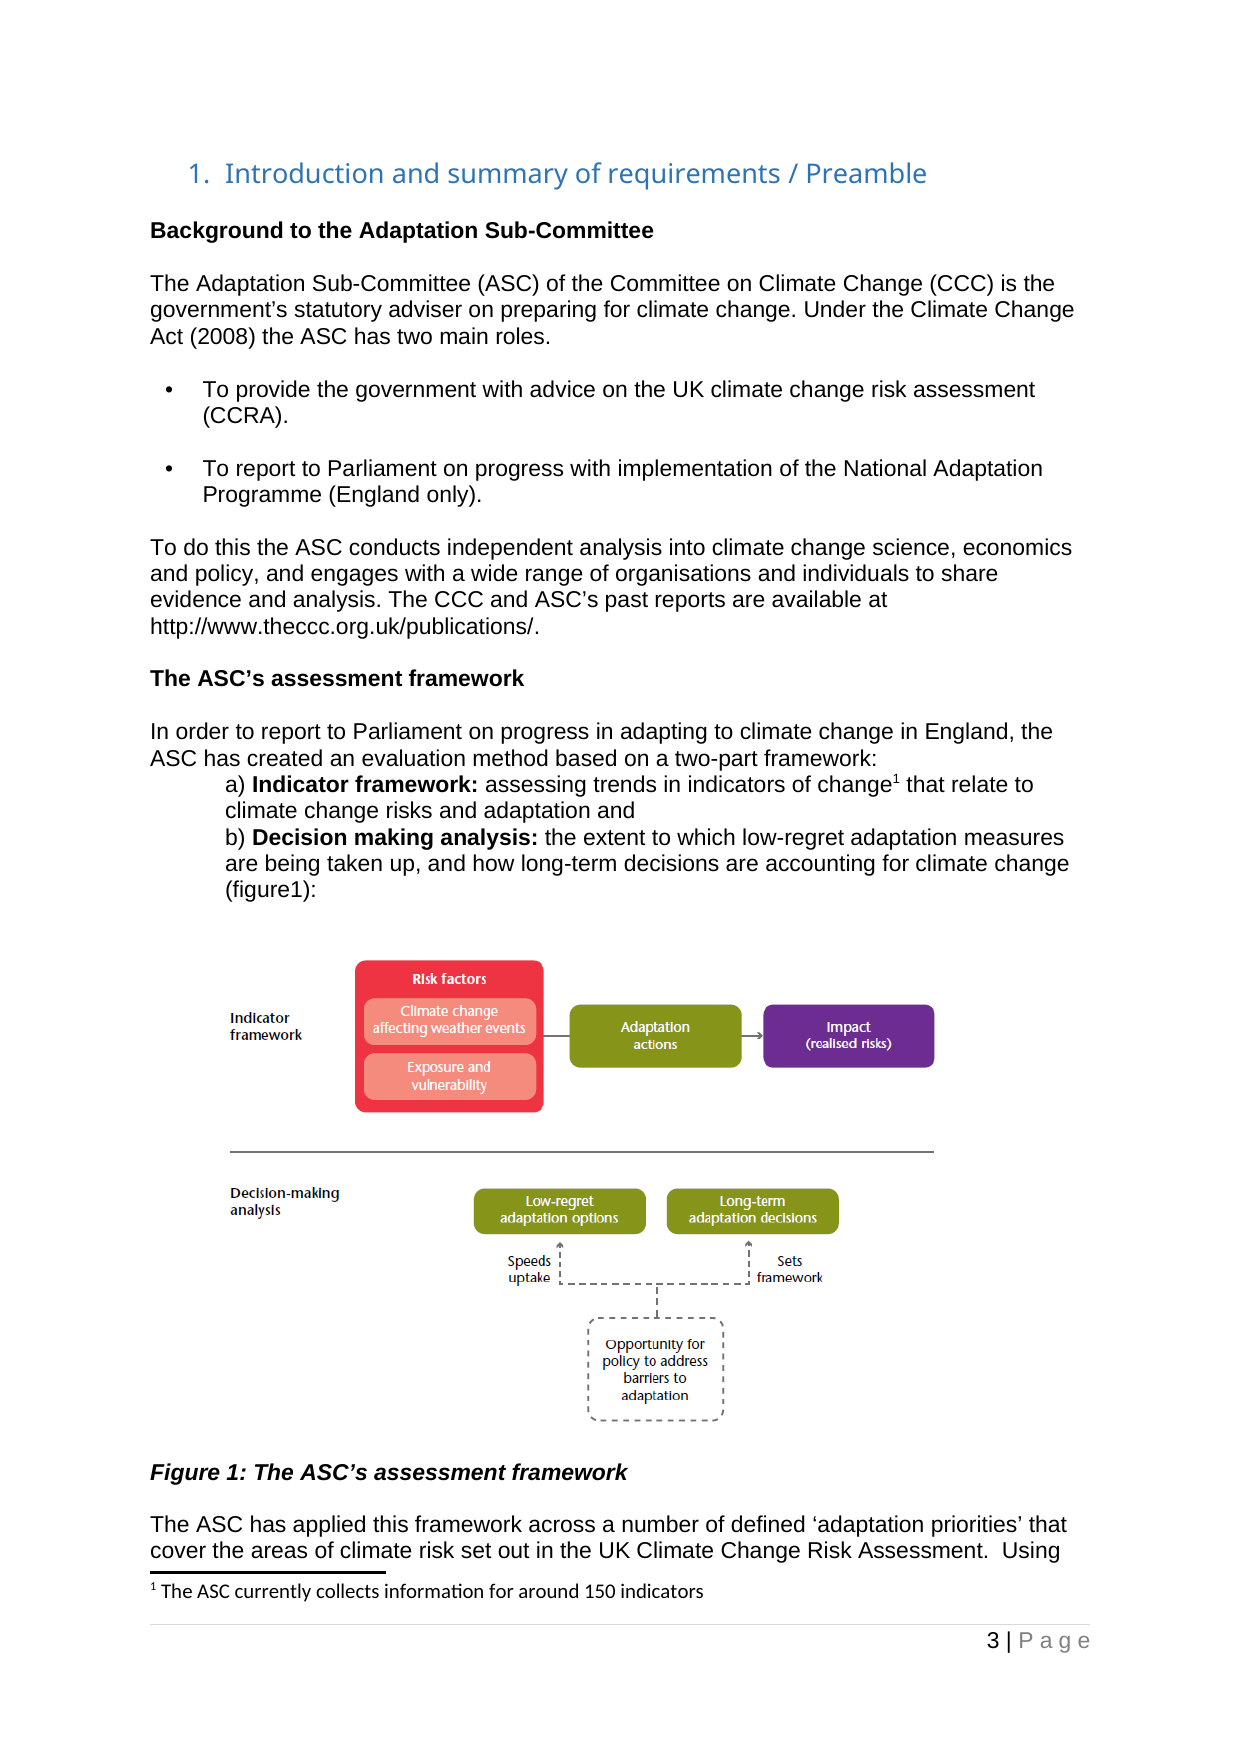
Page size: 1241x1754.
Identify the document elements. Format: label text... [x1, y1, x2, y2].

list To provide the government with advice on the UK climate change risk assessment (CCRA). [165, 376, 1090, 454]
text Background to the Adaptation Sub-Committee [150, 217, 1090, 244]
text The Adaptation Sub-Committee (ASC) of the Committee on Climate Change (CCC) is the government’s statutory adviser on preparing for climate change. Under the Climate Change Act (2008) the ASC has two main roles. [150, 244, 1090, 349]
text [150, 1511, 1090, 1564]
list To report to Parliament on progress with implementation of the National Adaptation Programme (England only). [165, 454, 1090, 507]
text The ASC’s assessment framework [150, 665, 1090, 692]
text b) Decision making analysis: the extent to which low-regret adaptation measures are being taken up, and how long-term decisions are accounting for climate change (figure1): [225, 823, 1090, 903]
text a) Indicator framework: assessing trends in indicators of change that relate to climate change risks and adaptation and [225, 771, 1090, 823]
picture [150, 928, 989, 1459]
text To do this the ASC conducts independent analysis into climate change science, economics and policy, and engages with a wide range of organisations and individuals to share evidence and analysis. The CCC and ASC’s past reports are available at http://www.theccc.org.uk/publications/. [150, 534, 1090, 639]
text Figure 1: The ASC’s assessment framework [150, 1458, 1090, 1485]
text In order to report to Parliament on progress in adapting to climate change in England, the ASC has created an evaluation method based on a two-part framework: [150, 718, 1090, 771]
subtitle Introduction and summary of requirements / Preamble [187, 154, 1090, 191]
